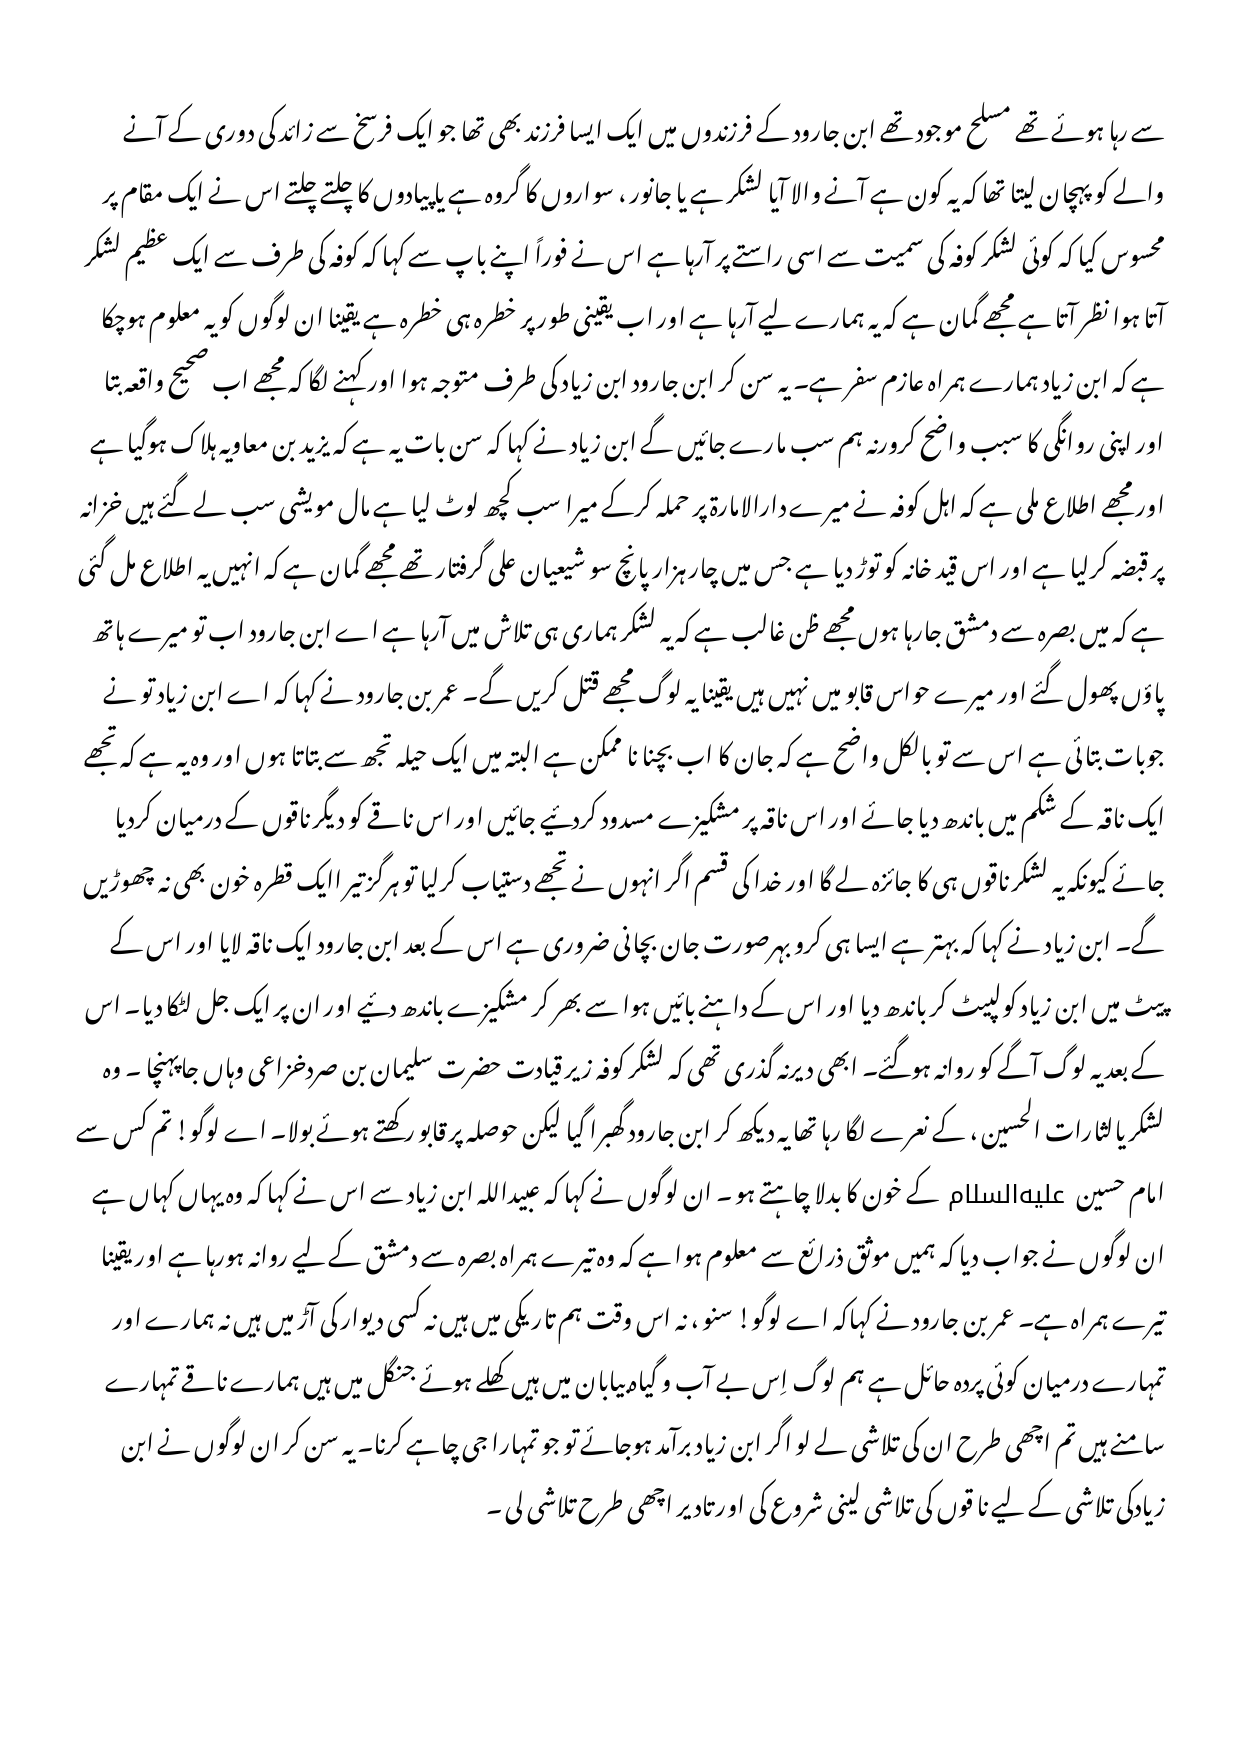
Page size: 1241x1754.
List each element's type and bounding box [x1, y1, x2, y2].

text [75, 94, 1165, 1532]
